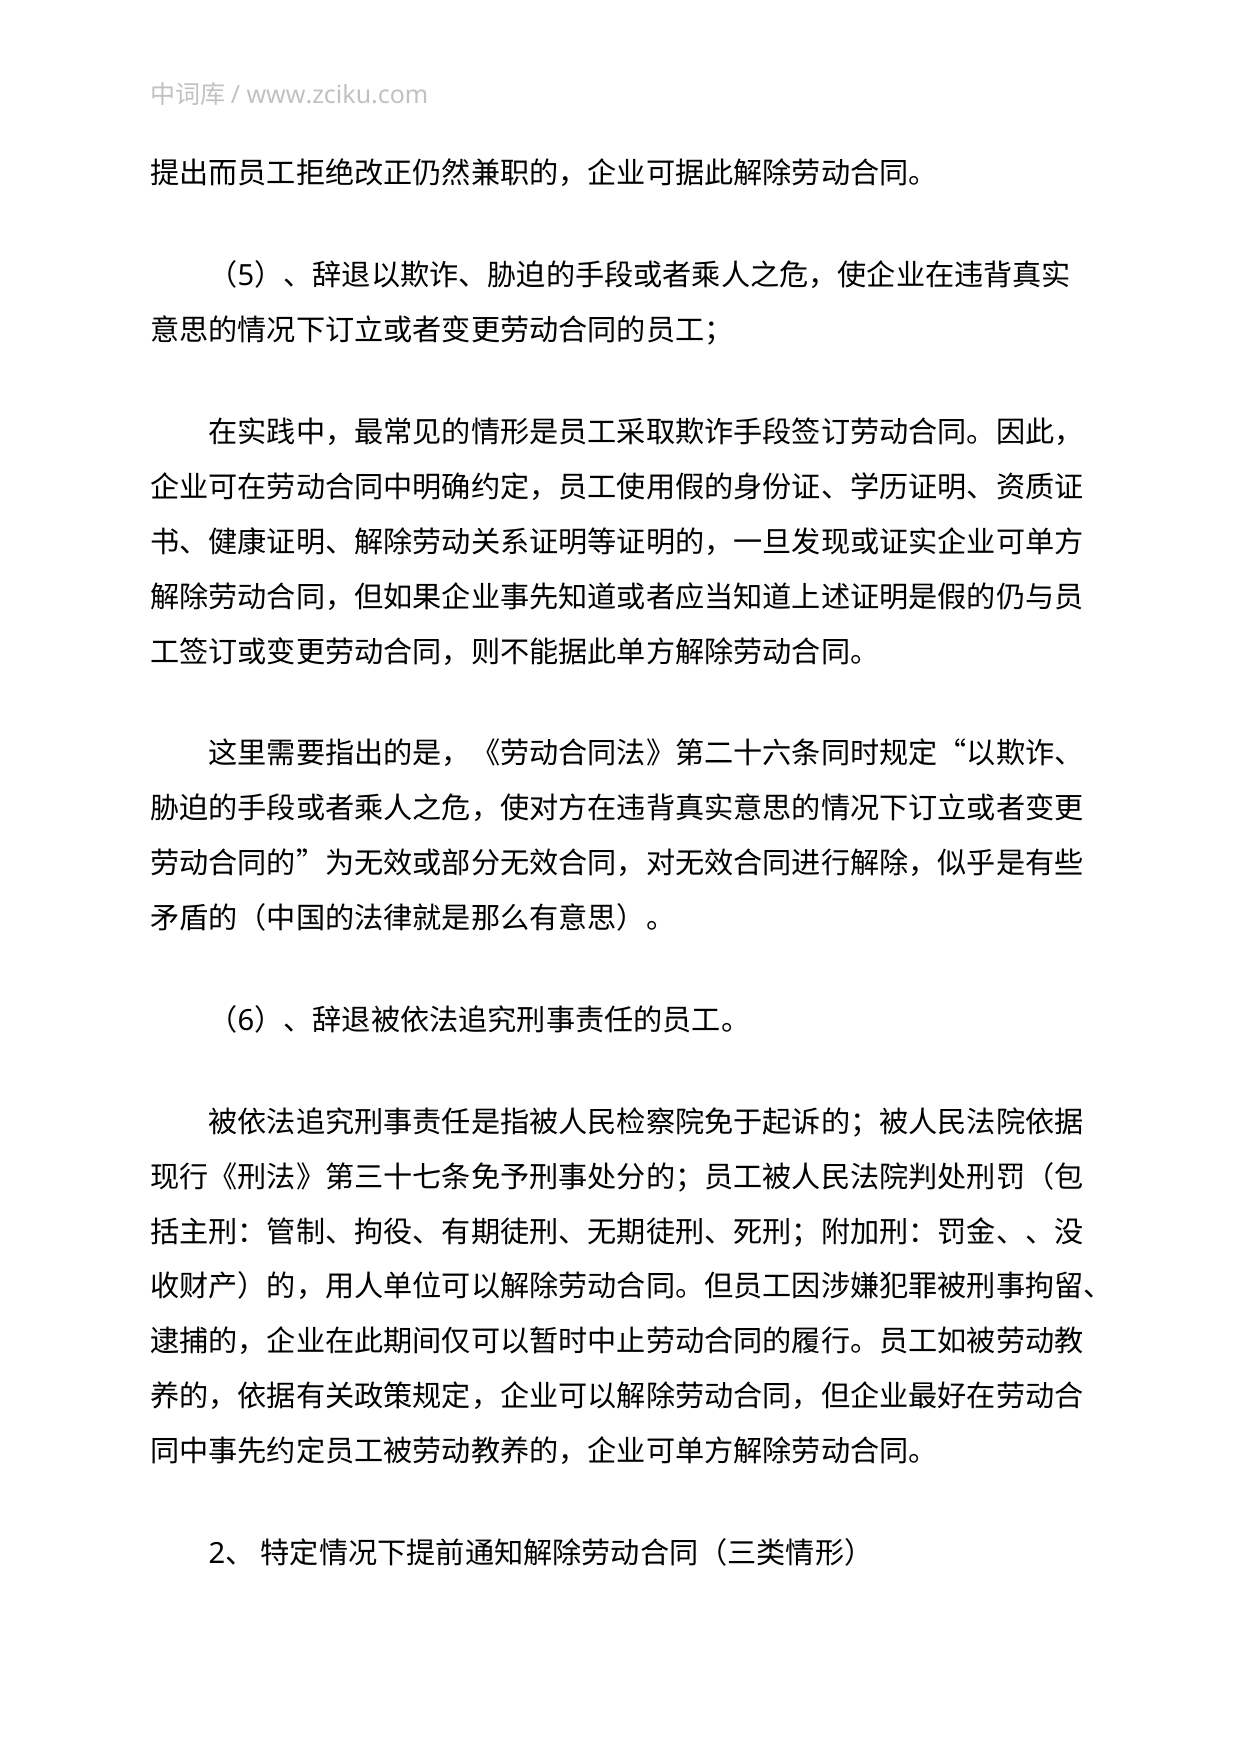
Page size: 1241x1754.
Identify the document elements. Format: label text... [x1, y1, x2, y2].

text 在实践中，最常见的情形是员工采取欺诈手段签订劳动合同。因此，企业可在劳动合同中明确约定，员工使用假的身份证、学历证明、资质证书、健康证明、解除劳动关系证明等证明的，一旦发现或证实企业可单方解除劳动合同，但如果企业事先知道或者应当知道上述证明是假的仍与员工签订或变更劳动合同，则不能据此单方解除劳动合同。 [150, 408, 1090, 670]
text 被依法追究刑事责任是指被人民检察院免于起诉的；被人民法院依据现行《刑法》第三十七条免予刑事处分的；员工被人民法院判处刑罚（包括主刑：管制、拘役、有期徒刑、无期徒刑、死刑；附加刑：罚金、、没收财产）的，用人单位可以解除劳动合同。但员工因涉嫌犯罪被刑事拘留、逮捕的，企业在此期间仅可以暂时中止劳动合同的履行。员工如被劳动教养的，依据有关政策规定，企业可以解除劳动合同，但企业最好在劳动合同中事先约定员工被劳动教养的，企业可单方解除劳动合同。 [150, 1098, 1090, 1470]
text （5）、辞退以欺诈、胁迫的手段或者乘人之危，使企业在违背真实意思的情况下订立或者变更劳动合同的员工； [150, 252, 1090, 349]
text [150, 150, 1090, 192]
text 这里需要指出的是，《劳动合同法》第二十六条同时规定“以欺诈、胁迫的手段或者乘人之危，使对方在违背真实意思的情况下订立或者变更劳动合同的”为无效或部分无效合同，对无效合同进行解除，似乎是有些矛盾的（中国的法律就是那么有意思）。 [150, 730, 1090, 937]
text （6）、辞退被依法追究刑事责任的员工。 [150, 996, 1090, 1039]
text 2、 特定情况下提前通知解除劳动合同（三类情形） [150, 1529, 1090, 1572]
